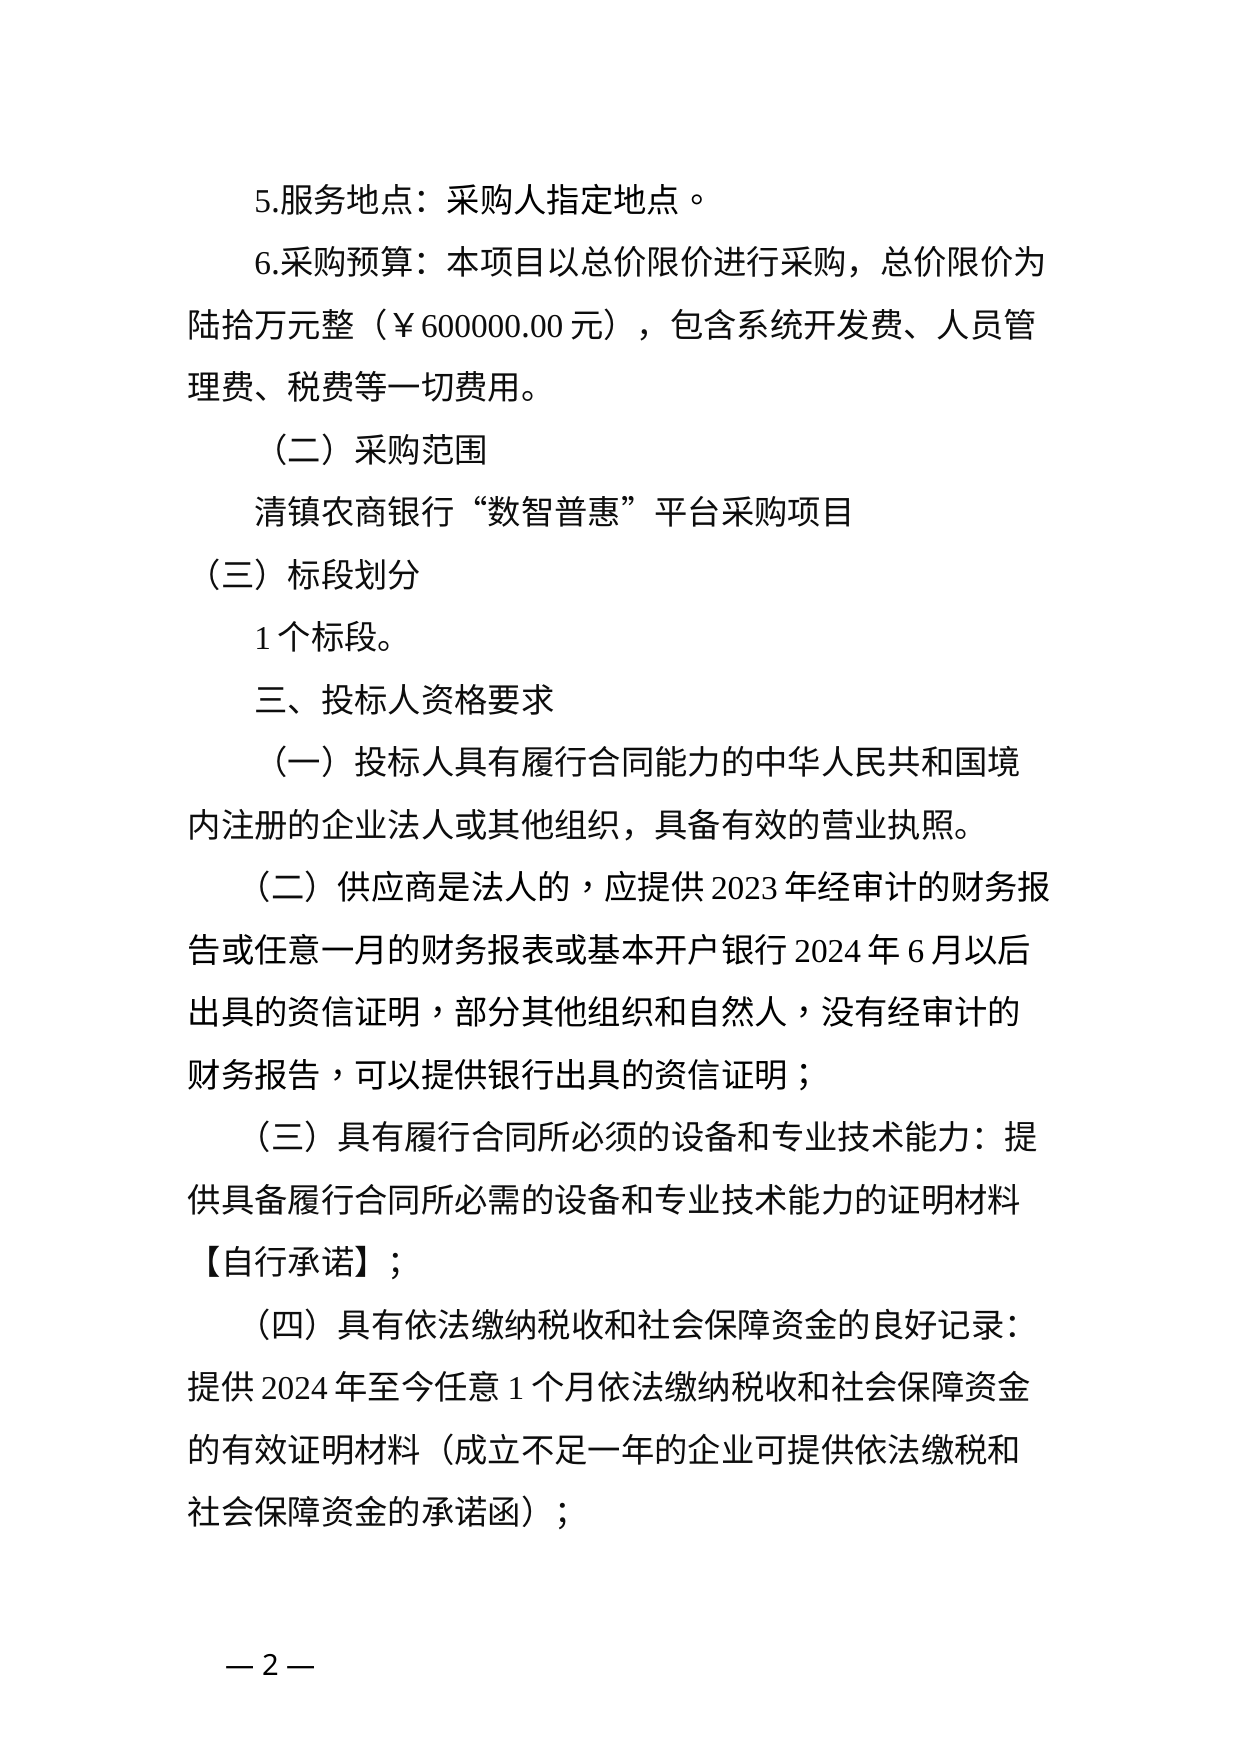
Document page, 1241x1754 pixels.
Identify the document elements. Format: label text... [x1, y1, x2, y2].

text （二）供应商是法人的，应提供2023年经审计的财务报告或任意一月的财务报表或基本开户银行2024年6月以后出具的资信证明，部分其他组织和自然人，没有经审计的财务报告，可以提供银行出具的资信证明； [187, 849, 1053, 1099]
text 清镇农商银行“数智普惠”平台采购项目 [187, 474, 1053, 537]
text 6.采购预算：本项目以总价限价进行采购，总价限价为陆拾万元整（￥600000.00元），包含系统开发费、人员管理费、税费等一切费用。 [187, 224, 1053, 412]
list 标段划分 [187, 537, 1053, 599]
text （二）采购范围 [187, 412, 1053, 474]
text （三）具有履行合同所必须的设备和专业技术能力：提供具备履行合同所必需的设备和专业技术能力的证明材料【自行承诺】； [187, 1099, 1053, 1287]
text （一）投标人具有履行合同能力的中华人民共和国境内注册的企业法人或其他组织，具备有效的营业执照。 [187, 724, 1053, 849]
text 5.服务地点：采购人指定地点。 [187, 162, 1053, 224]
list 1个标段。 [187, 599, 1053, 662]
text （四）具有依法缴纳税收和社会保障资金的良好记录：提供2024年至今任意1个月依法缴纳税收和社会保障资金的有效证明材料（成立不足一年的企业可提供依法缴税和社会保障资金的承诺函）； [187, 1287, 1053, 1537]
text 三、投标人资格要求 [187, 662, 1053, 724]
